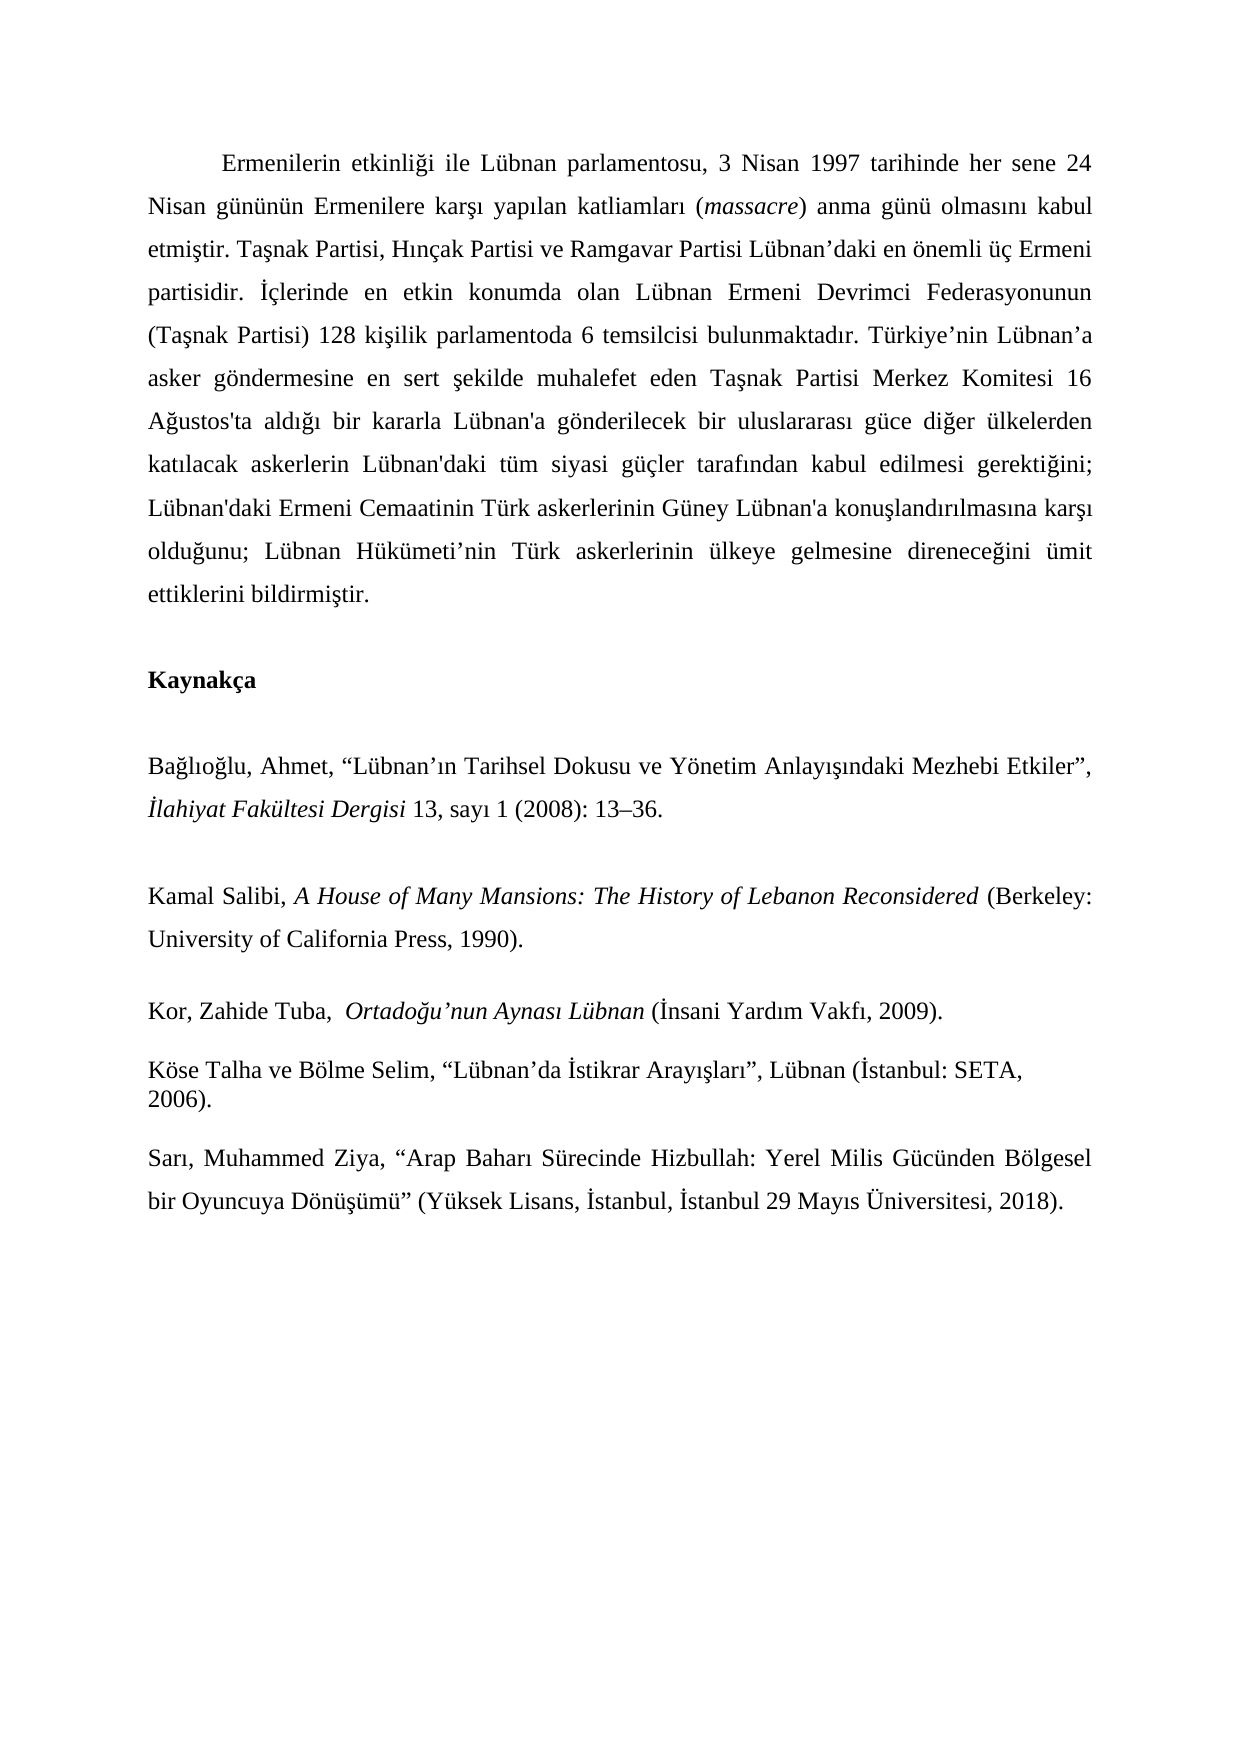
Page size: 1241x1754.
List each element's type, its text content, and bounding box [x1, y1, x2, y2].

text Sarı, Muhammed Ziya, “Arap Baharı Sürecinde Hizbullah: Yerel Milis Gücünden Bölgesel bir Oyuncuya Dönüşümü” (Yüksek Lisans, İstanbul, İstanbul 29 Mayıs Üniversitesi, 2018). [148, 1143, 1093, 1215]
text Kaynakça [148, 665, 1093, 694]
text Kamal Salibi, A House of Many Mansions: The History of Lebanon Reconsidered (Berkeley: University of California Press, 1990). [148, 881, 1093, 953]
text Kor, Zahide Tuba, Ortadoğu’nun Aynası Lübnan (İnsani Yardım Vakfı, 2009). [148, 996, 1093, 1024]
text Köse Talha ve Bölme Selim, “Lübnan’da İstikrar Arayışları”, Lübnan (İstanbul: SETA, 2006). [148, 1055, 1093, 1112]
text Ermenilerin etkinliği ile Lübnan parlamentosu, 3 Nisan 1997 tarihinde her sene 24 Nisan gününün Ermenilere karşı yapılan katliamları (massacre) anma günü olmasını kabul etmiştir. Taşnak Partisi, Hınçak Partisi ve Ramgavar Partisi Lübnan’daki en önemli üç Ermeni partisidir. İçlerinde en etkin konumda olan Lübnan Ermeni Devrimci Federasyonunun (Taşnak Partisi) 128 kişilik parlamentoda 6 temsilcisi bulunmaktadır. Türkiye’nin Lübnan’a asker göndermesine en sert şekilde muhalefet eden Taşnak Partisi Merkez Komitesi 16 Ağustos'ta aldığı bir kararla Lübnan'a gönderilecek bir uluslararası güce diğer ülkelerden katılacak askerlerin Lübnan'daki tüm siyasi güçler tarafından kabul edilmesi gerektiğini; Lübnan'daki Ermeni Cemaatinin Türk askerlerinin Güney Lübnan'a konuşlandırılmasına karşı olduğunu; Lübnan Hükümeti’nin Türk askerlerinin ülkeye gelmesine direneceğini ümit ettiklerini bildirmiştir. [148, 148, 1093, 608]
text Bağlıoğlu, Ahmet, “Lübnan’ın Tarihsel Dokusu ve Yönetim Anlayışındaki Mezhebi Etkiler”, İlahiyat Fakültesi Dergisi 13, sayı 1 (2008): 13–36. [148, 751, 1093, 823]
